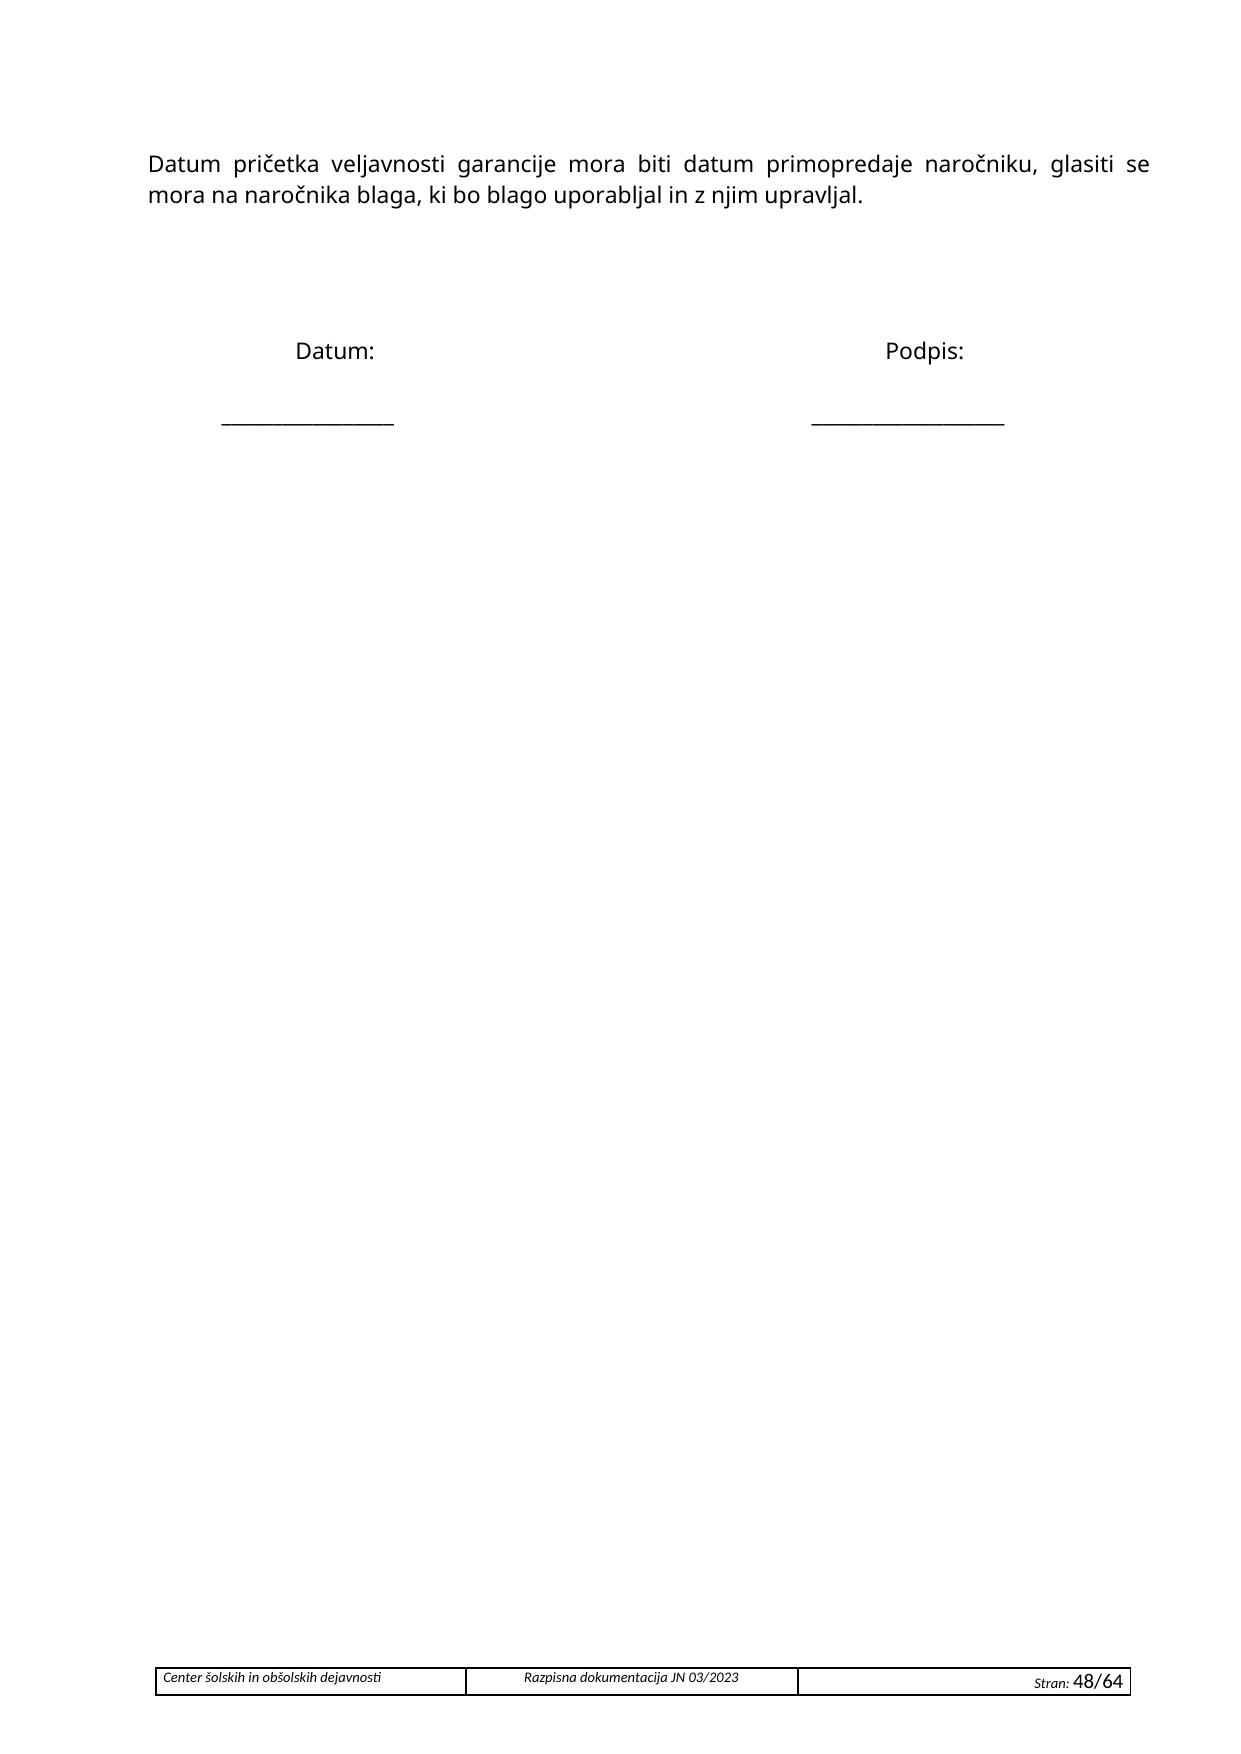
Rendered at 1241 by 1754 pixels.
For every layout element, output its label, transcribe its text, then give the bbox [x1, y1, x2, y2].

text _________________ ___________________ [148, 398, 1152, 429]
text Datum: Podpis: [221, 335, 1152, 366]
text Datum pričetka veljavnosti garancije mora biti datum primopredaje naročniku, glasiti se mora na naročnika blaga, ki bo blago uporabljal in z njim upravljal. [148, 148, 1152, 210]
